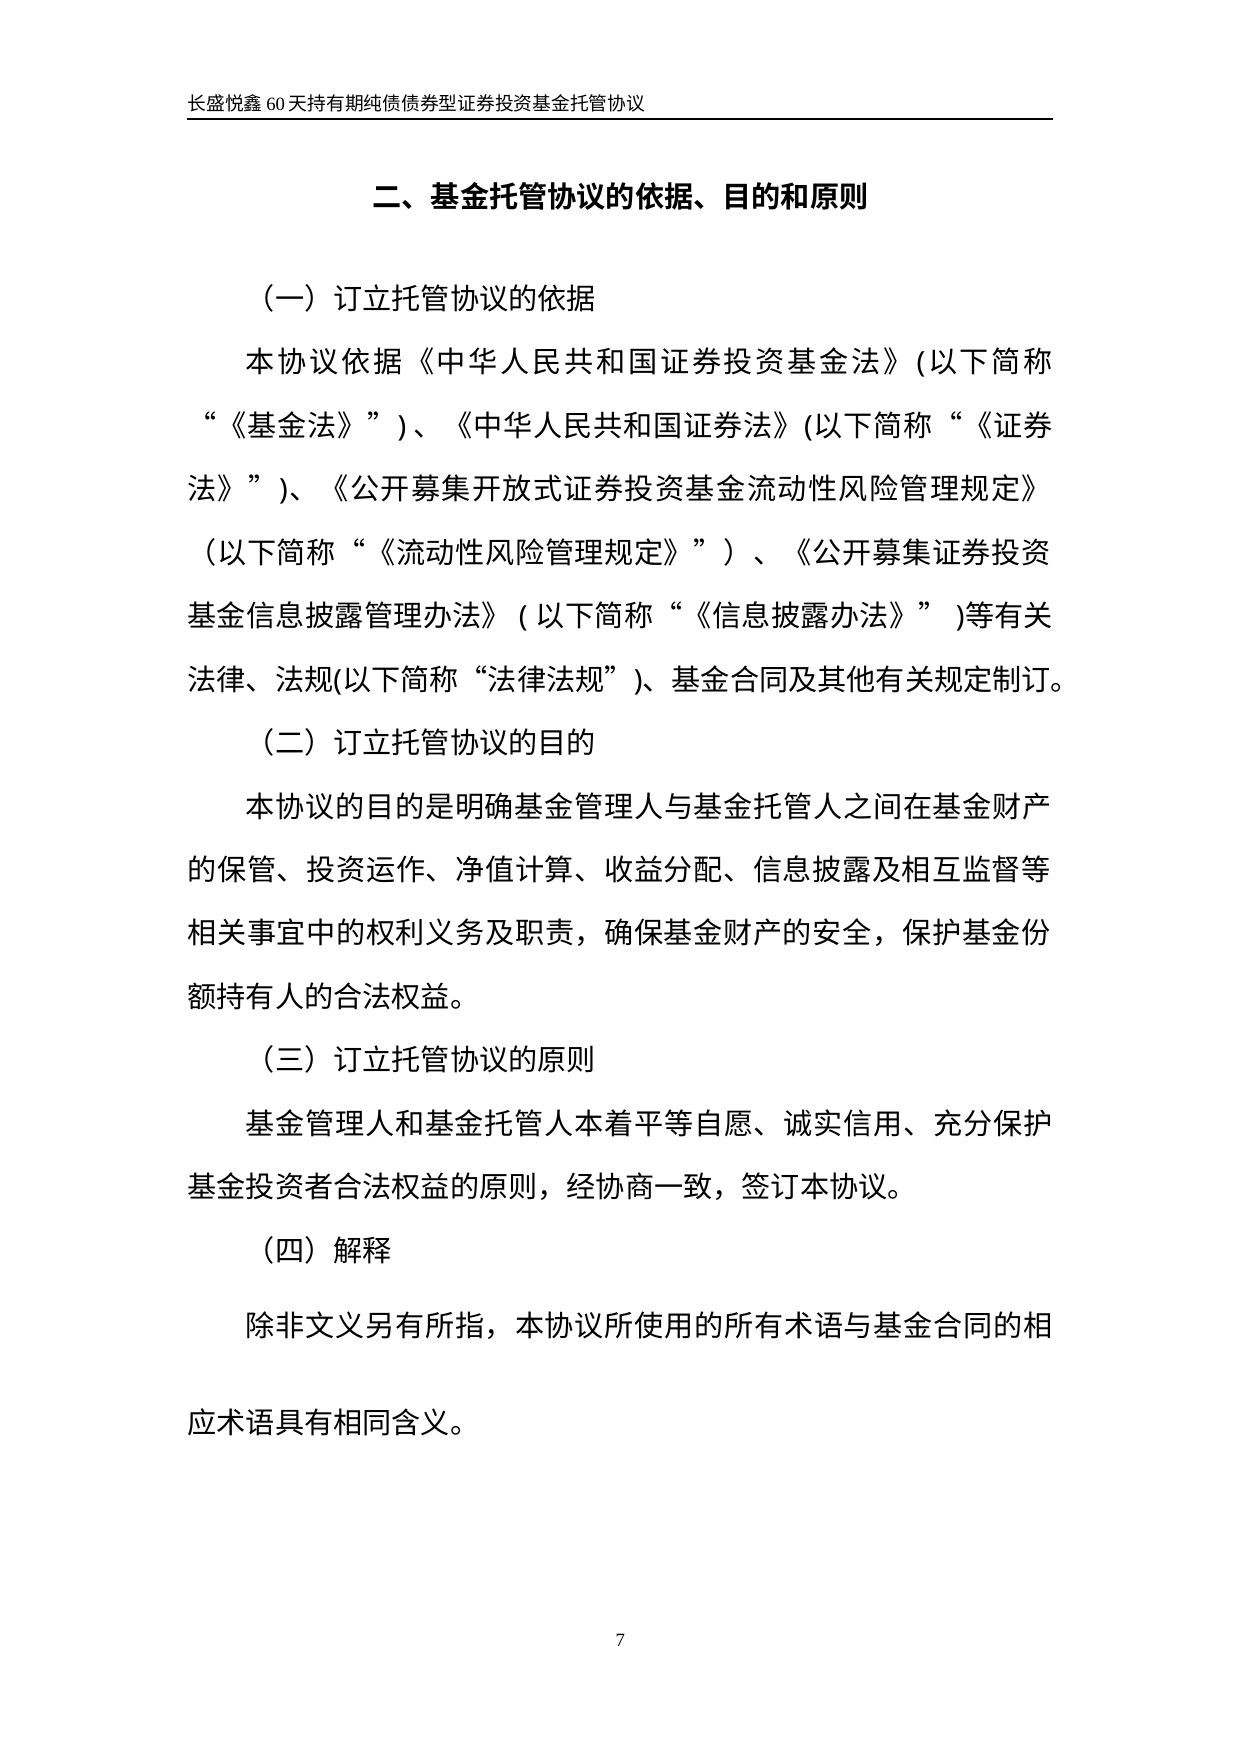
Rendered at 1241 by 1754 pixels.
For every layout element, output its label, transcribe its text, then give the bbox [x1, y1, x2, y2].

text 本协议的目的是明确基金管理人与基金托管人之间在基金财产的保管、投资运作、净值计算、收益分配、信息披露及相互监督等相关事宜中的权利义务及职责，确保基金财产的安全，保护基金份额持有人的合法权益。 [187, 783, 1053, 1016]
subtitle 二、基金托管协议的依据、目的和原则 [187, 162, 1053, 227]
text 除非文义另有所指，本协议所使用的所有术语与基金合同的相应术语具有相同含义。 [187, 1291, 1053, 1453]
text （四）解释 [187, 1227, 1053, 1269]
text 基金管理人和基金托管人本着平等自愿、诚实信用、充分保护基金投资者合法权益的原则，经协商一致，签订本协议。 [187, 1100, 1053, 1206]
text （三）订立托管协议的原则 [187, 1037, 1053, 1079]
text （二）订立托管协议的目的 [187, 720, 1053, 762]
text （一）订立托管协议的依据 [187, 275, 1053, 317]
text 本协议依据《中华人民共和国证券投资基金法》(以下简称“《基金法》”) 、《中华人民共和国证券法》(以下简称“《证券法》”)、《公开募集开放式证券投资基金流动性风险管理规定》（以下简称“《流动性风险管理规定》”）、《公开募集证券投资基金信息披露管理办法》 ( 以下简称“《信息披露办法》” )等有关法律、法规(以下简称“法律法规”)、基金合同及其他有关规定制订。 [187, 339, 1053, 699]
